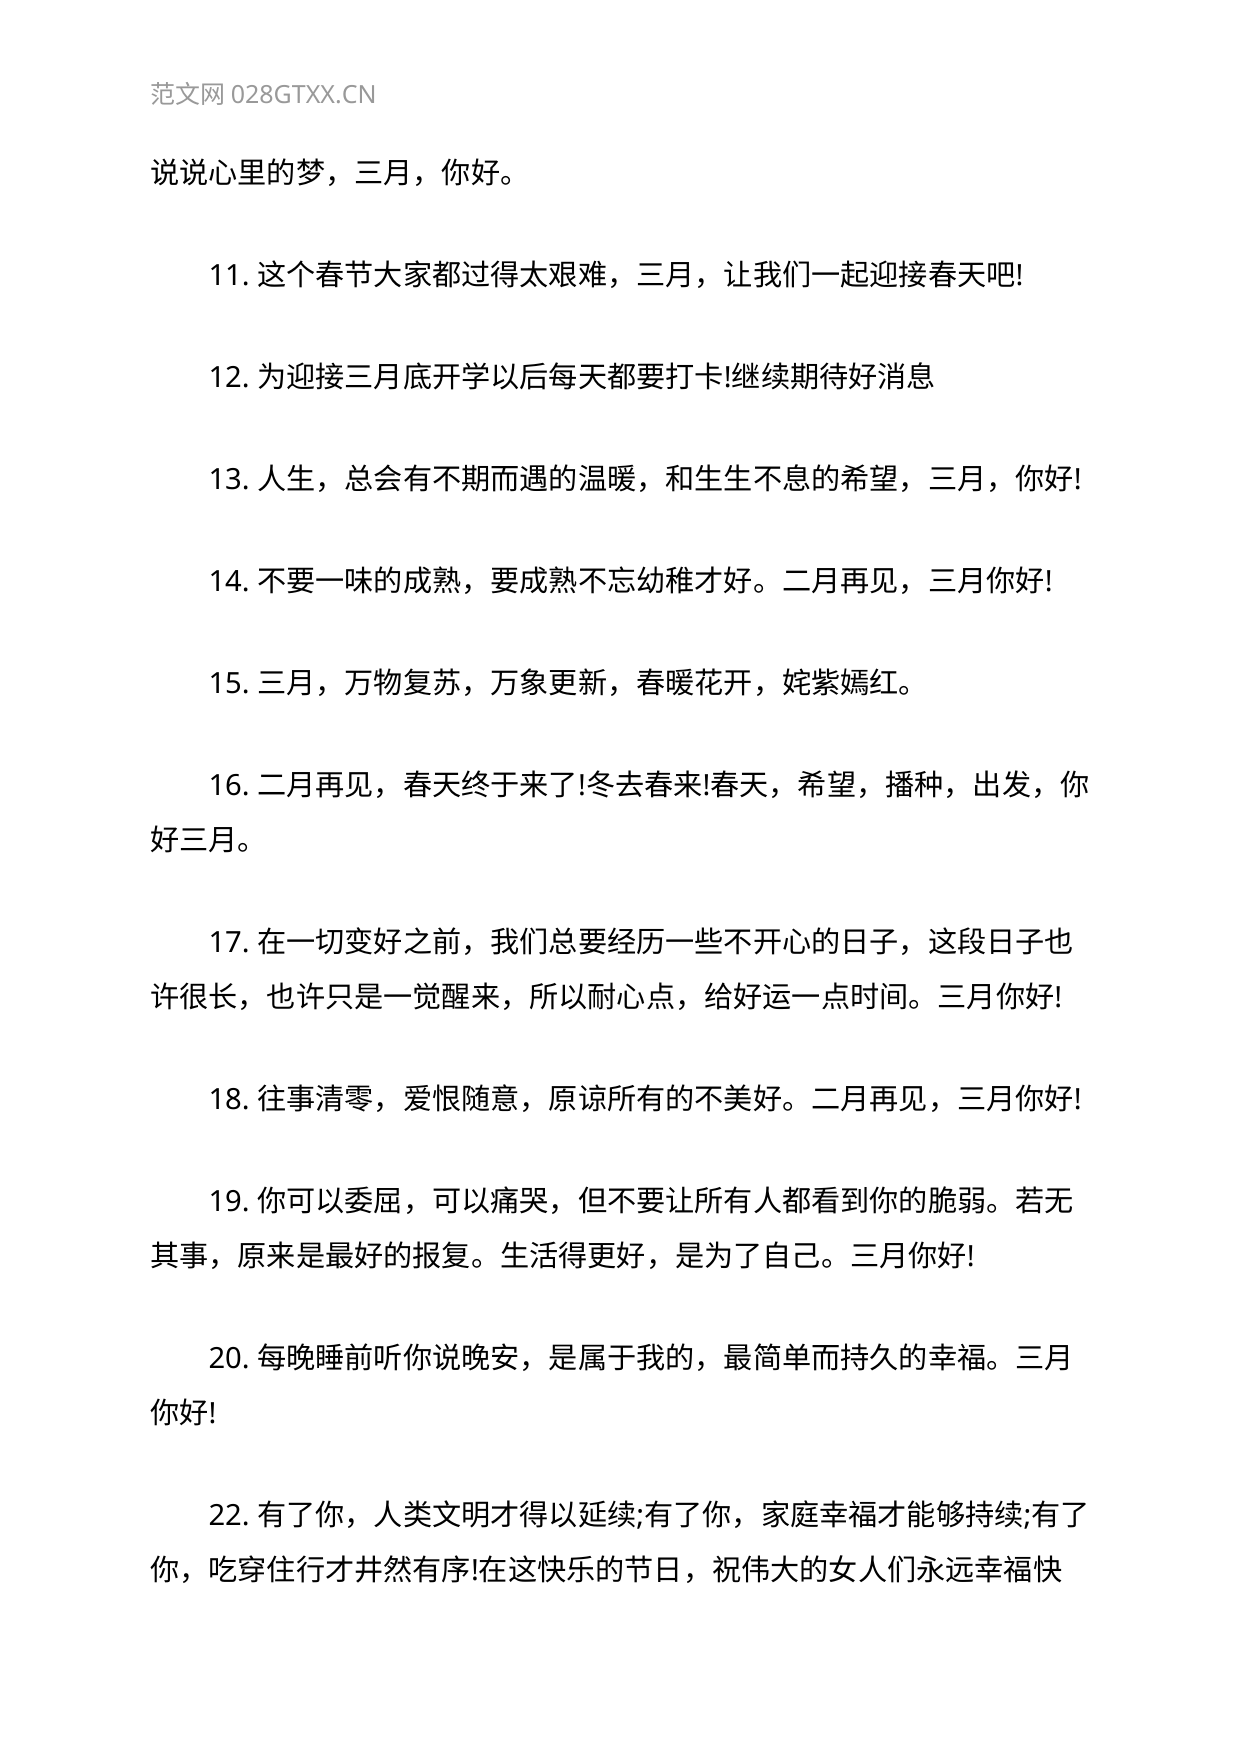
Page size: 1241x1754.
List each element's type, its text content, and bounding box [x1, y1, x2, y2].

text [150, 1491, 1090, 1589]
text 17. 在一切变好之前，我们总要经历一些不开心的日子，这段日子也许很长，也许只是一觉醒来，所以耐心点，给好运一点时间。三月你好! [150, 918, 1090, 1016]
text 18. 往事清零，爱恨随意，原谅所有的不美好。二月再见，三月你好! [150, 1075, 1090, 1118]
text 14. 不要一味的成熟，要成熟不忘幼稚才好。二月再见，三月你好! [150, 558, 1090, 600]
text 12. 为迎接三月底开学以后每天都要打卡!继续期待好消息 [150, 354, 1090, 396]
text 11. 这个春节大家都过得太艰难，三月，让我们一起迎接春天吧! [150, 252, 1090, 294]
text 16. 二月再见，春天终于来了!冬去春来!春天，希望，播种，出发，你好三月。 [150, 762, 1090, 859]
text 15. 三月，万物复苏，万象更新，春暖花开，姹紫嫣红。 [150, 660, 1090, 702]
text 19. 你可以委屈，可以痛哭，但不要让所有人都看到你的脆弱。若无其事，原来是最好的报复。生活得更好，是为了自己。三月你好! [150, 1177, 1090, 1275]
text 13. 人生，总会有不期而遇的温暖，和生生不息的希望，三月，你好! [150, 456, 1090, 498]
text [150, 150, 1090, 192]
text 20. 每晚睡前听你说晚安，是属于我的，最简单而持久的幸福。三月你好! [150, 1334, 1090, 1432]
